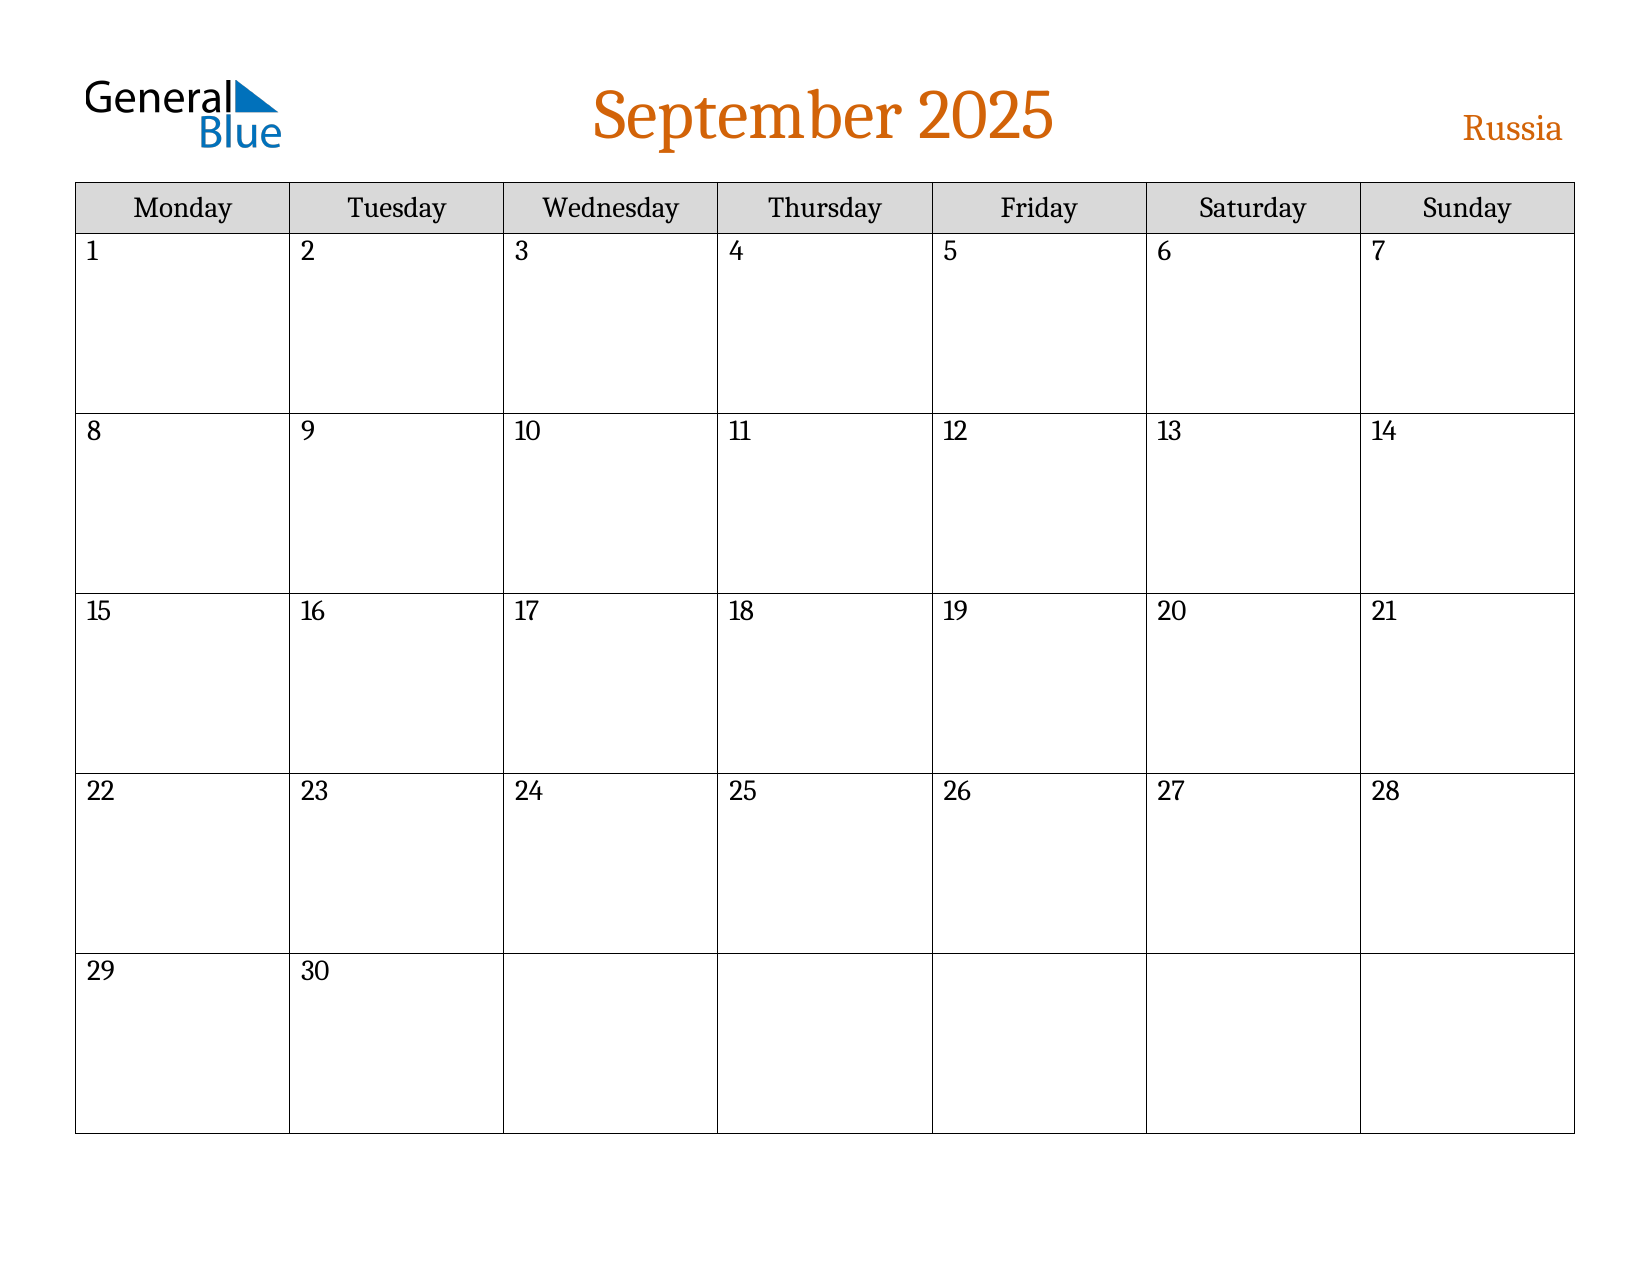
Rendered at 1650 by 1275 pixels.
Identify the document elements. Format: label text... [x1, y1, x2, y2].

table_header September 2025 [504, 75, 1146, 182]
table_cell 29 [76, 954, 289, 990]
table_cell 4 [718, 234, 932, 270]
table_cell [76, 450, 289, 593]
table_cell [1361, 630, 1574, 773]
table_cell [290, 630, 503, 773]
table_cell [76, 630, 289, 773]
table_cell 3 [504, 234, 717, 270]
table_cell 19 [933, 594, 1146, 630]
table_cell [1147, 450, 1360, 593]
table_cell 14 [1361, 414, 1574, 450]
table_cell 16 [290, 594, 503, 630]
table_cell 28 [1361, 774, 1574, 810]
table_cell Sunday [1361, 183, 1574, 233]
table_cell [718, 810, 932, 953]
table_cell [718, 630, 932, 773]
table_cell 5 [933, 234, 1146, 270]
table_cell [504, 630, 717, 773]
table_cell 26 [933, 774, 1146, 810]
table_cell 6 [1147, 234, 1360, 270]
table_cell 8 [76, 414, 289, 450]
table_cell [504, 954, 717, 990]
table_cell [933, 810, 1146, 953]
table_cell [718, 450, 932, 593]
table_cell 23 [290, 774, 503, 810]
table_cell [933, 450, 1146, 593]
table_cell Tuesday [290, 183, 503, 233]
table_cell 24 [504, 774, 717, 810]
table_cell [1147, 630, 1360, 773]
table_cell [1147, 990, 1360, 1133]
table_cell Wednesday [504, 183, 717, 233]
table_cell [1147, 810, 1360, 953]
table_cell [504, 810, 717, 953]
table_cell 15 [76, 594, 289, 630]
table_cell [933, 954, 1146, 990]
table_cell [290, 270, 503, 413]
table_cell 10 [504, 414, 717, 450]
table_cell [76, 990, 289, 1133]
table_cell [290, 810, 503, 953]
table_cell [933, 630, 1146, 773]
table_cell [1361, 810, 1574, 953]
table_cell [290, 450, 503, 593]
table_cell Thursday [718, 183, 932, 233]
table_cell Friday [933, 183, 1146, 233]
table_cell [1361, 990, 1574, 1133]
table_cell 18 [718, 594, 932, 630]
table_cell [933, 270, 1146, 413]
table_cell 1 [76, 234, 289, 270]
table_cell 9 [290, 414, 503, 450]
table_cell [718, 270, 932, 413]
table_cell [718, 954, 932, 990]
table_cell [1147, 270, 1360, 413]
table_cell [76, 270, 289, 413]
table_cell [1147, 954, 1360, 990]
table_cell [1361, 450, 1574, 593]
table_cell 7 [1361, 234, 1574, 270]
table_header [76, 75, 503, 182]
table_cell 2 [290, 234, 503, 270]
table_cell [1361, 270, 1574, 413]
table_cell 20 [1147, 594, 1360, 630]
table_cell Saturday [1147, 183, 1360, 233]
table_cell [504, 450, 717, 593]
table_cell [290, 990, 503, 1133]
table_cell [933, 990, 1146, 1133]
table_cell 22 [76, 774, 289, 810]
table_cell 13 [1147, 414, 1360, 450]
table_cell Monday [76, 183, 289, 233]
table_cell 25 [718, 774, 932, 810]
table_cell [504, 270, 717, 413]
picture [86, 80, 281, 148]
table_cell 17 [504, 594, 717, 630]
table_cell 21 [1361, 594, 1574, 630]
table_cell 12 [933, 414, 1146, 450]
table_cell [1361, 954, 1574, 990]
table_header Russia [1146, 75, 1574, 182]
table_cell 30 [290, 954, 503, 990]
table_cell [504, 990, 717, 1133]
table_cell 27 [1147, 774, 1360, 810]
table_cell 11 [718, 414, 932, 450]
table_cell [718, 990, 932, 1133]
table_cell [76, 810, 289, 953]
